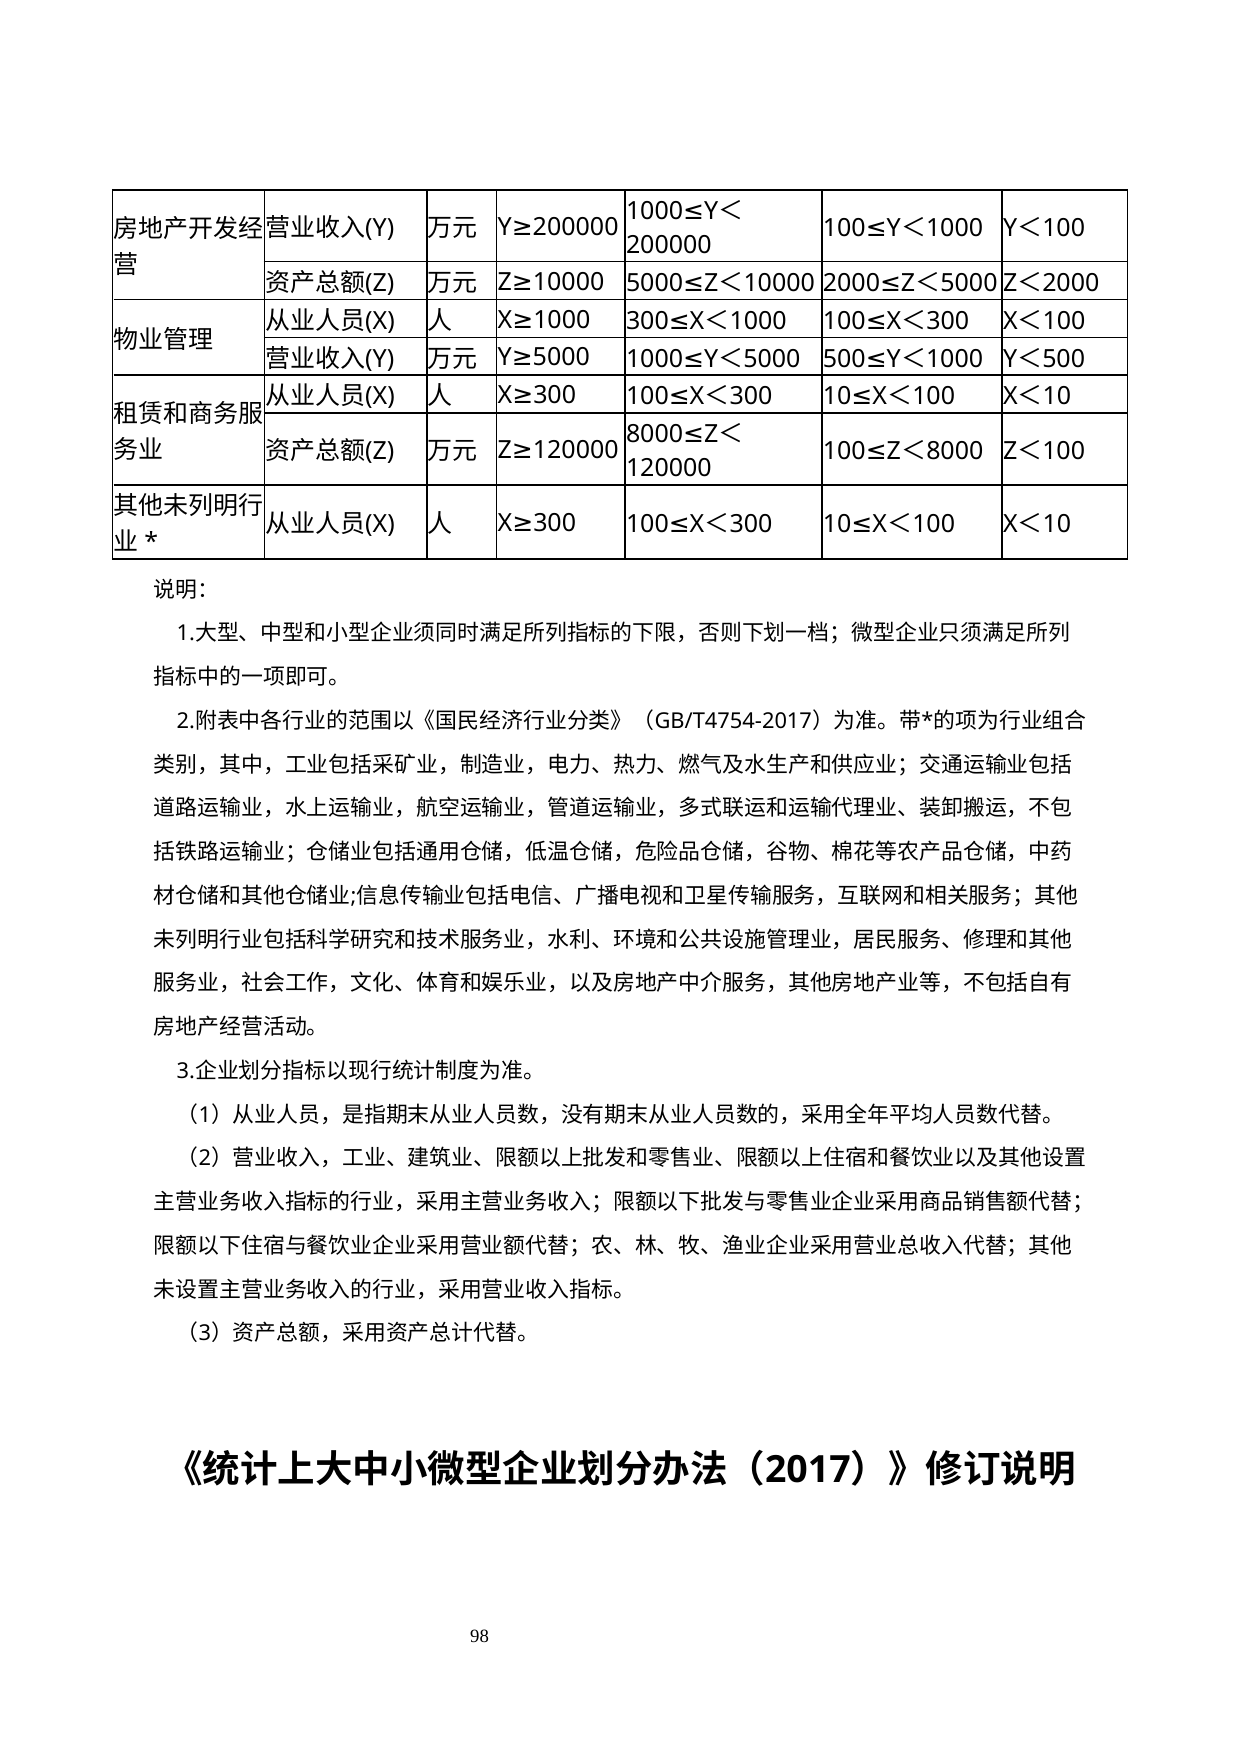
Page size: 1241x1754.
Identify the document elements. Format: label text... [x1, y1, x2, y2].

table_cell 100≤Y＜1000 [823, 191, 1001, 261]
table_cell 10≤X＜100 [823, 486, 1001, 558]
text 3.企业划分指标以现行统计制度为准。 [153, 1041, 1087, 1084]
table_cell 5000≤Z＜10000 [626, 262, 821, 299]
table_cell Z≥10000 [497, 262, 624, 299]
table_cell 100≤X＜300 [823, 300, 1001, 336]
table_cell X＜10 [1003, 376, 1127, 412]
table_cell 营业收入(Y) [265, 191, 426, 261]
table_cell 其他未列明行业 * [113, 485, 264, 558]
table_cell Z＜100 [1003, 414, 1127, 484]
table_cell 从业人员(X) [265, 486, 426, 558]
text 说明： [153, 560, 1087, 603]
table_cell X≥300 [497, 486, 624, 558]
table_cell X＜10 [1003, 486, 1127, 558]
table_cell 人 [428, 300, 496, 336]
table_cell 1000≤Y＜5000 [626, 338, 821, 374]
table_cell Y＜100 [1003, 191, 1127, 261]
table_cell 人 [428, 486, 496, 558]
table_cell 营业收入(Y) [265, 338, 426, 374]
table_cell 人 [428, 376, 496, 412]
table_cell Y≥5000 [497, 338, 624, 374]
table_cell Y＜500 [1003, 338, 1127, 374]
table_cell 500≤Y＜1000 [823, 338, 1001, 374]
table_cell X≥300 [497, 376, 624, 412]
table_cell 8000≤Z＜120000 [626, 414, 821, 484]
text （1）从业人员，是指期末从业人员数，没有期末从业人员数的，采用全年平均人员数代替。 [153, 1084, 1087, 1128]
text （3）资产总额，采用资产总计代替。 [153, 1303, 1087, 1347]
table_cell Y≥200000 [497, 191, 624, 261]
table_cell 100≤X＜300 [626, 486, 821, 558]
table_cell Z≥120000 [497, 414, 624, 484]
table_cell 资产总额(Z) [265, 414, 426, 484]
table_cell X＜100 [1003, 300, 1127, 336]
table_cell 从业人员(X) [265, 376, 426, 412]
table_cell X≥1000 [497, 300, 624, 336]
text 《统计上大中小微型企业划分办法（2017）》修订说明 [153, 1431, 1087, 1493]
table_cell 房地产开发经营 [113, 191, 264, 299]
table_cell 1000≤Y＜200000 [626, 191, 821, 261]
text 1.大型、中型和小型企业须同时满足所列指标的下限，否则下划一档；微型企业只须满足所列指标中的一项即可。 [153, 603, 1087, 691]
table_cell 万元 [428, 191, 496, 261]
table_cell 物业管理 [113, 300, 264, 374]
table_cell 万元 [428, 262, 496, 299]
table_cell 2000≤Z＜5000 [823, 262, 1001, 299]
text 2.附表中各行业的范围以《国民经济行业分类》（GB/T4754-2017）为准。带*的项为行业组合类别，其中，工业包括采矿业，制造业，电力、热力、燃气及水生产和供应业；交通运输业包括道路运输业，水上运输业，航空运输业，管道运输业，多式联运和运输代理业、装卸搬运，不包括铁路运输业；仓储业包括通用仓储，低温仓储，危险品仓储，谷物、棉花等农产品仓储，中药材仓储和其他仓储业;信息传输业包括电信、广播电视和卫星传输服务，互联网和相关服务；其他未列明行业包括科学研究和技术服务业，水利、环境和公共设施管理业，居民服务、修理和其他服务业，社会工作，文化、体育和娱乐业，以及房地产中介服务，其他房地产业等，不包括自有房地产经营活动。 [153, 691, 1087, 1041]
table_cell 100≤X＜300 [626, 376, 821, 412]
table_cell 从业人员(X) [265, 300, 426, 336]
table_cell 资产总额(Z) [265, 262, 426, 299]
table_cell 100≤Z＜8000 [823, 414, 1001, 484]
table_cell 万元 [428, 338, 496, 374]
table_cell 租赁和商务服务业 [113, 375, 264, 484]
text （2）营业收入，工业、建筑业、限额以上批发和零售业、限额以上住宿和餐饮业以及其他设置主营业务收入指标的行业，采用主营业务收入；限额以下批发与零售业企业采用商品销售额代替；限额以下住宿与餐饮业企业采用营业额代替；农、林、牧、渔业企业采用营业总收入代替；其他未设置主营业务收入的行业，采用营业收入指标。 [153, 1128, 1087, 1303]
table_cell 300≤X＜1000 [626, 300, 821, 336]
table_cell Z＜2000 [1003, 262, 1127, 299]
table_cell 10≤X＜100 [823, 376, 1001, 412]
table_cell 万元 [428, 414, 496, 484]
